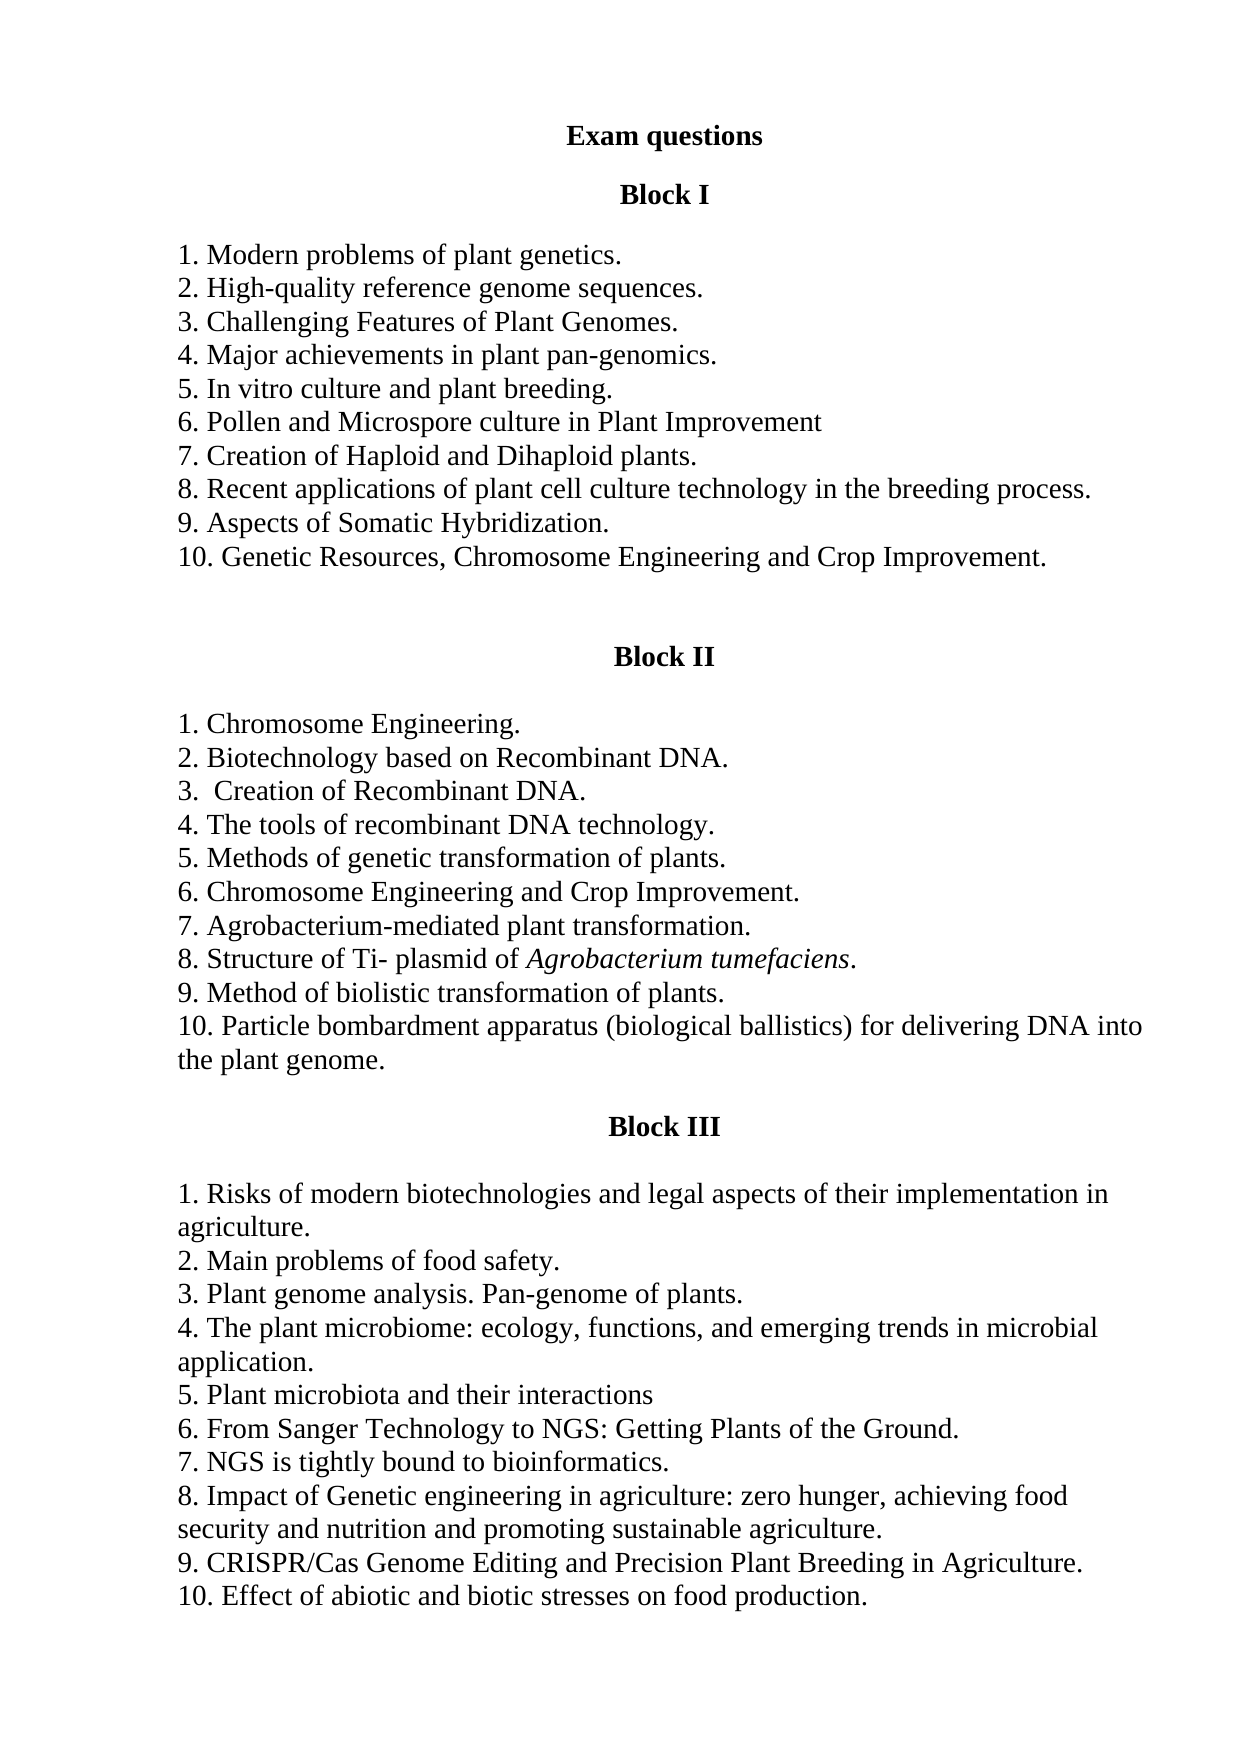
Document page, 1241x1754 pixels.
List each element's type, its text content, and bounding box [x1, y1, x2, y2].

text 4. The tools of recombinant DNA technology. [177, 807, 1152, 841]
text 2. Biotechnology based on Recombinant DNA. [177, 740, 1152, 773]
text Exam questions [177, 118, 1152, 152]
text 10. Genetic Resources, Chromosome Engineering and Crop Improvement. [177, 539, 1152, 572]
text 2. Main problems of food safety. [177, 1243, 1152, 1277]
text 9. CRISPR/Cas Genome Editing and Precision Plant Breeding in Agriculture. [177, 1545, 1152, 1578]
text 9. Method of biolistic transformation of plants. [177, 975, 1152, 1008]
text 8. Recent applications of plant cell culture technology in the breeding process. [177, 472, 1152, 505]
text 5. In vitro culture and plant breeding. [177, 371, 1152, 404]
text 5. Plant microbiota and their interactions [177, 1377, 1152, 1411]
text 6. Chromosome Engineering and Crop Improvement. [177, 874, 1152, 908]
text Block II [177, 639, 1152, 673]
text 3. Challenging Features of Plant Genomes. [177, 304, 1152, 337]
text Block I [177, 177, 1152, 211]
text Block III [177, 1109, 1152, 1142]
text 10. Effect of abiotic and biotic stresses on food production. [177, 1578, 1152, 1612]
text 2. High-quality reference genome sequences. [177, 270, 1152, 304]
text 3. Creation of Recombinant DNA. [177, 773, 1152, 807]
text 1. Modern problems of plant genetics. [177, 237, 1152, 270]
text 3. Plant genome analysis. Pan-genome of plants. [177, 1277, 1152, 1310]
text 10. Particle bombardment apparatus (biological ballistics) for delivering DNA into the plant genome. [177, 1008, 1152, 1075]
text 4. Major achievements in plant pan-genomics. [177, 337, 1152, 371]
text 1. Chromosome Engineering. [177, 706, 1152, 740]
text 7. Agrobacterium-mediated plant transformation. [177, 908, 1152, 941]
text 8. Impact of Genetic engineering in agriculture: zero hunger, achieving food security and nutrition and promoting sustainable agriculture. [177, 1478, 1152, 1545]
text 5. Methods of genetic transformation of plants. [177, 841, 1152, 874]
text 1. Risks of modern biotechnologies and legal aspects of their implementation in agriculture. [177, 1176, 1152, 1243]
text 6. Pollen and Microspore culture in Plant Improvement [177, 404, 1152, 438]
text 4. The plant microbiome: ecology, functions, and emerging trends in microbial application. [177, 1310, 1152, 1377]
text 7. NGS is tightly bound to bioinformatics. [177, 1444, 1152, 1478]
text 6. From Sanger Technology to NGS: Getting Plants of the Ground. [177, 1411, 1152, 1444]
text 7. Creation of Haploid and Dihaploid plants. [177, 438, 1152, 472]
text 9. Aspects of Somatic Hybridization. [177, 505, 1152, 539]
text 8. Structure of Ti- plasmid of Agrobacterium tumefaciens. [177, 941, 1152, 975]
